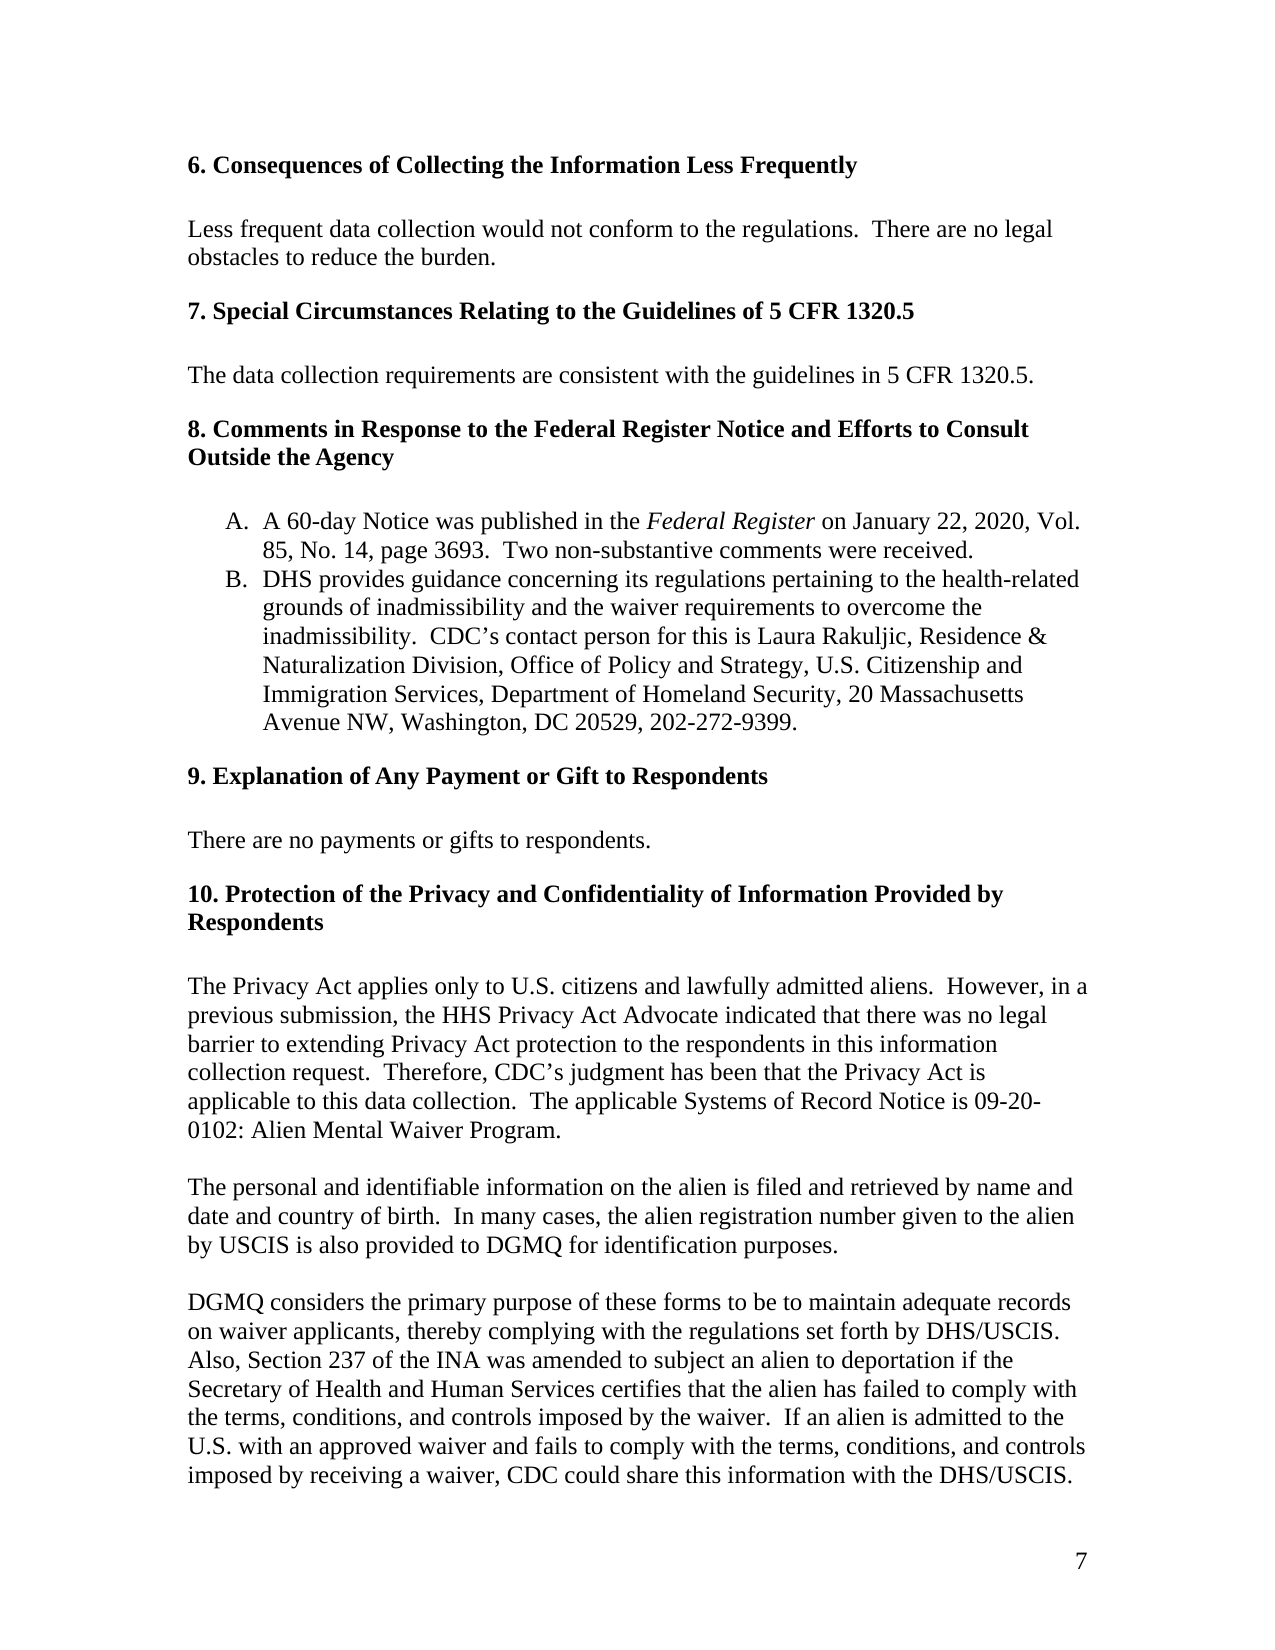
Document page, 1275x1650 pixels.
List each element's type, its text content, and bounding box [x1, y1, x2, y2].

subtitle 9. Explanation of Any Payment or Gift to Respondents [187, 761, 1087, 790]
text The data collection requirements are consistent with the guidelines in 5 CFR 1320.5. [187, 360, 1089, 389]
subtitle 8. Comments in Response to the Federal Register Notice and Efforts to Consult Outside the Agency [187, 414, 1087, 471]
text The personal and identifiable information on the alien is filed and retrieved by name and date and country of birth. In many cases, the alien registration number given to the alien by USCIS is also provided to DGMQ for identification purposes. [187, 1172, 1089, 1259]
subtitle 10. Protection of the Privacy and Confidentiality of Information Provided by Respondents [187, 879, 1087, 936]
text DGMQ considers the primary purpose of these forms to be to maintain adequate records on waiver applicants, thereby complying with the regulations set forth by DHS/USCIS. Also, Section 237 of the INA was amended to subject an alien to deportation if the Secretary of Health and Human Services certifies that the alien has failed to comply with the terms, conditions, and controls imposed by the waiver. If an alien is admitted to the U.S. with an approved waiver and fails to comply with the terms, conditions, and controls imposed by receiving a waiver, CDC could share this information with the DHS/USCIS. [187, 1287, 1089, 1489]
text Less frequent data collection would not conform to the regulations. There are no legal obstacles to reduce the burden. [187, 214, 1089, 271]
text There are no payments or gifts to respondents. [187, 825, 1089, 854]
subtitle 7. Special Circumstances Relating to the Guidelines of 5 CFR 1320.5 [187, 296, 1087, 325]
list DHS provides guidance concerning its regulations pertaining to the health-related grounds of inadmissibility and the waiver requirements to overcome the inadmissibility. CDC’s contact person for this is Laura Rakuljic, Residence & Naturalization Division, Office of Policy and Strategy, U.S. Citizenship and Immigration Services, Department of Homeland Security, 20 Massachusetts Avenue NW, Washington, DC 20529, 202-272-9399. [225, 564, 1089, 736]
list A 60-day Notice was published in the Federal Register on January 22, 2020, Vol. 85, No. 14, page 3693. Two non-substantive comments were received. [225, 506, 1089, 564]
text The Privacy Act applies only to U.S. citizens and lawfully admitted aliens. However, in a previous submission, the HHS Privacy Act Advocate indicated that there was no legal barrier to extending Privacy Act protection to the respondents in this information collection request. Therefore, CDC’s judgment has been that the Privacy Act is applicable to this data collection. The applicable Systems of Record Notice is 09-20-0102: Alien Mental Waiver Program. [187, 971, 1089, 1144]
subtitle 6. Consequences of Collecting the Information Less Frequently [187, 150, 1087, 179]
